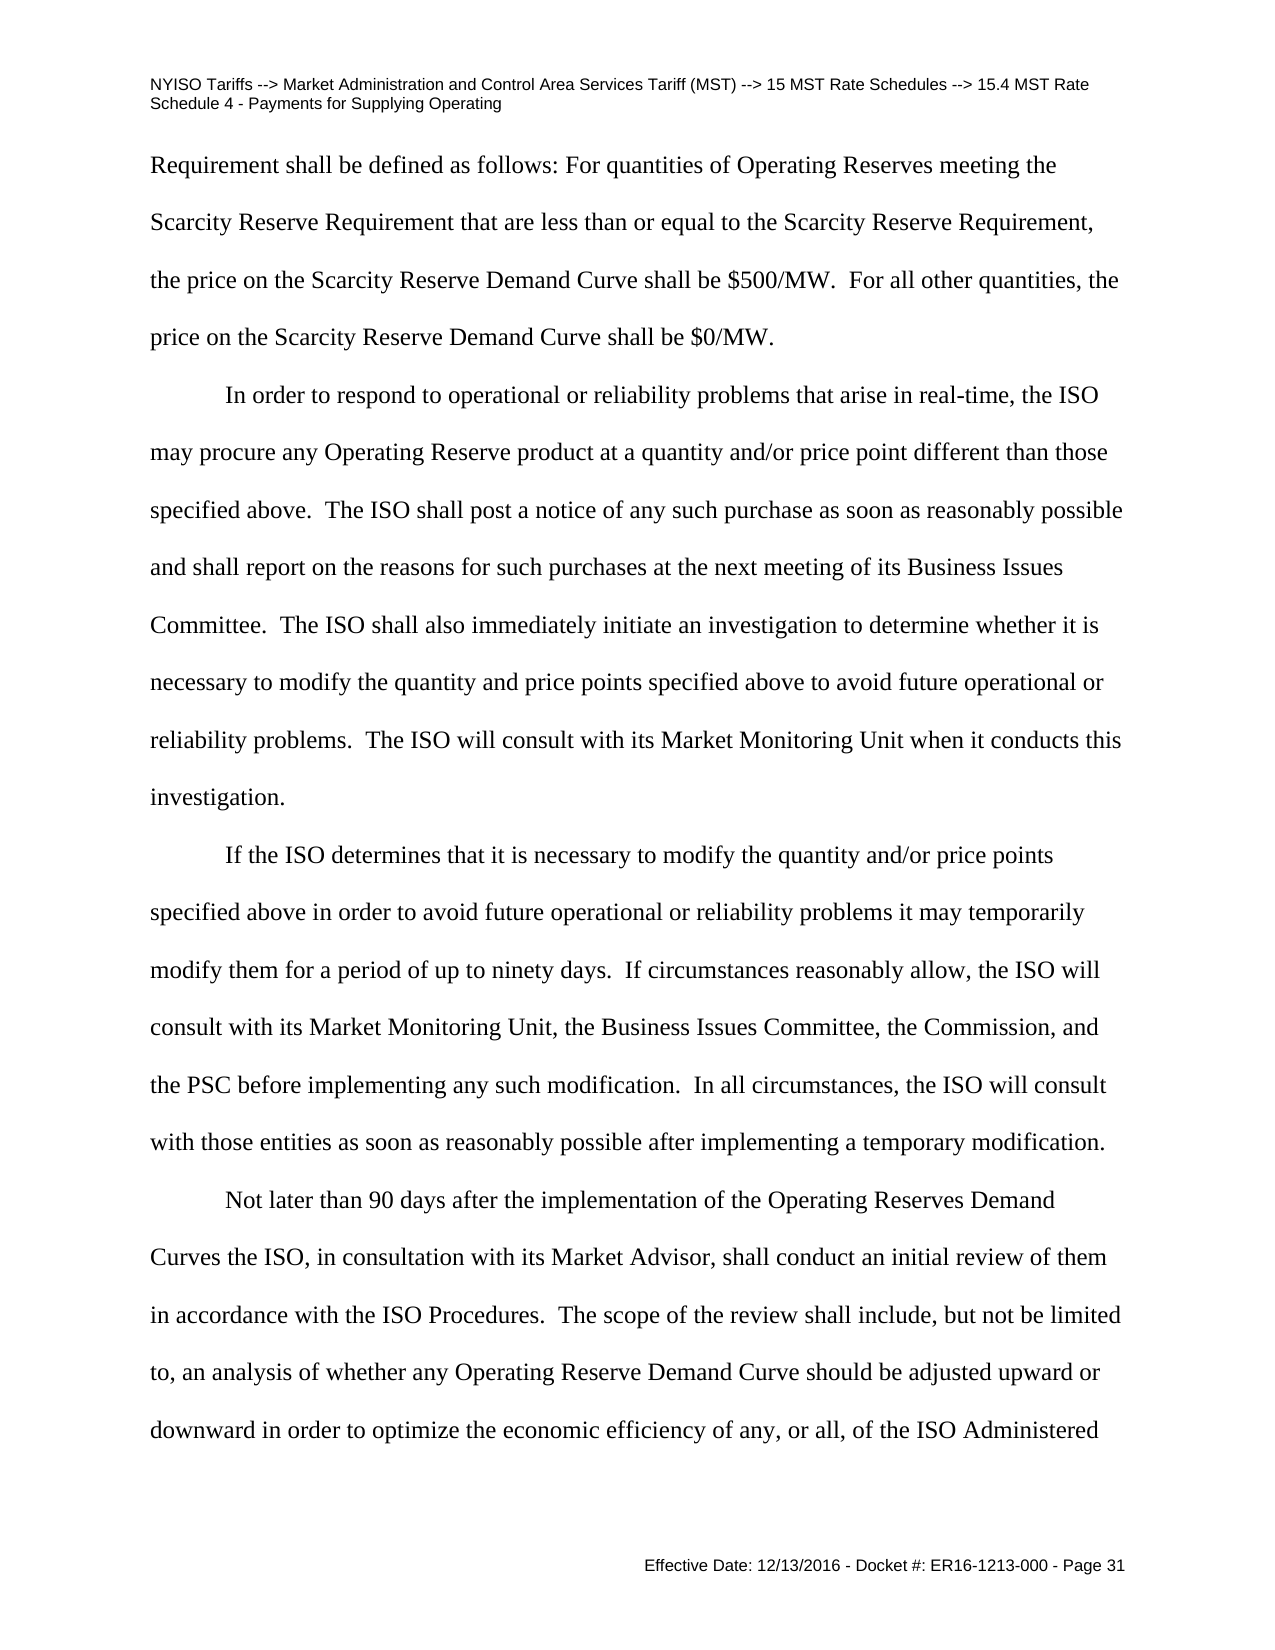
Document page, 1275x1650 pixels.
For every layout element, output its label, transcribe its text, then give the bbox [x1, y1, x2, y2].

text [150, 1185, 1125, 1444]
text If the ISO determines that it is necessary to modify the quantity and/or price points specified above in order to avoid future operational or reliability problems it may temporarily modify them for a period of up to ninety days. If circumstances reasonably allow, the ISO will consult with its Market Monitoring Unit, the Business Issues Committee, the Commission, and the PSC before implementing any such modification. In all circumstances, the ISO will consult with those entities as soon as reasonably possible after implementing a temporary modification. [150, 840, 1125, 1156]
text In order to respond to operational or reliability problems that arise in real-time, the ISO may procure any Operating Reserve product at a quantity and/or price point different than those specified above. The ISO shall post a notice of any such purchase as soon as reasonably possible and shall report on the reasons for such purchases at the next meeting of its Business Issues Committee. The ISO shall also immediately initiate an investigation to determine whether it is necessary to modify the quantity and price points specified above to avoid future operational or reliability problems. The ISO will consult with its Market Monitoring Unit when it conducts this investigation. [150, 380, 1125, 811]
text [150, 150, 1125, 351]
